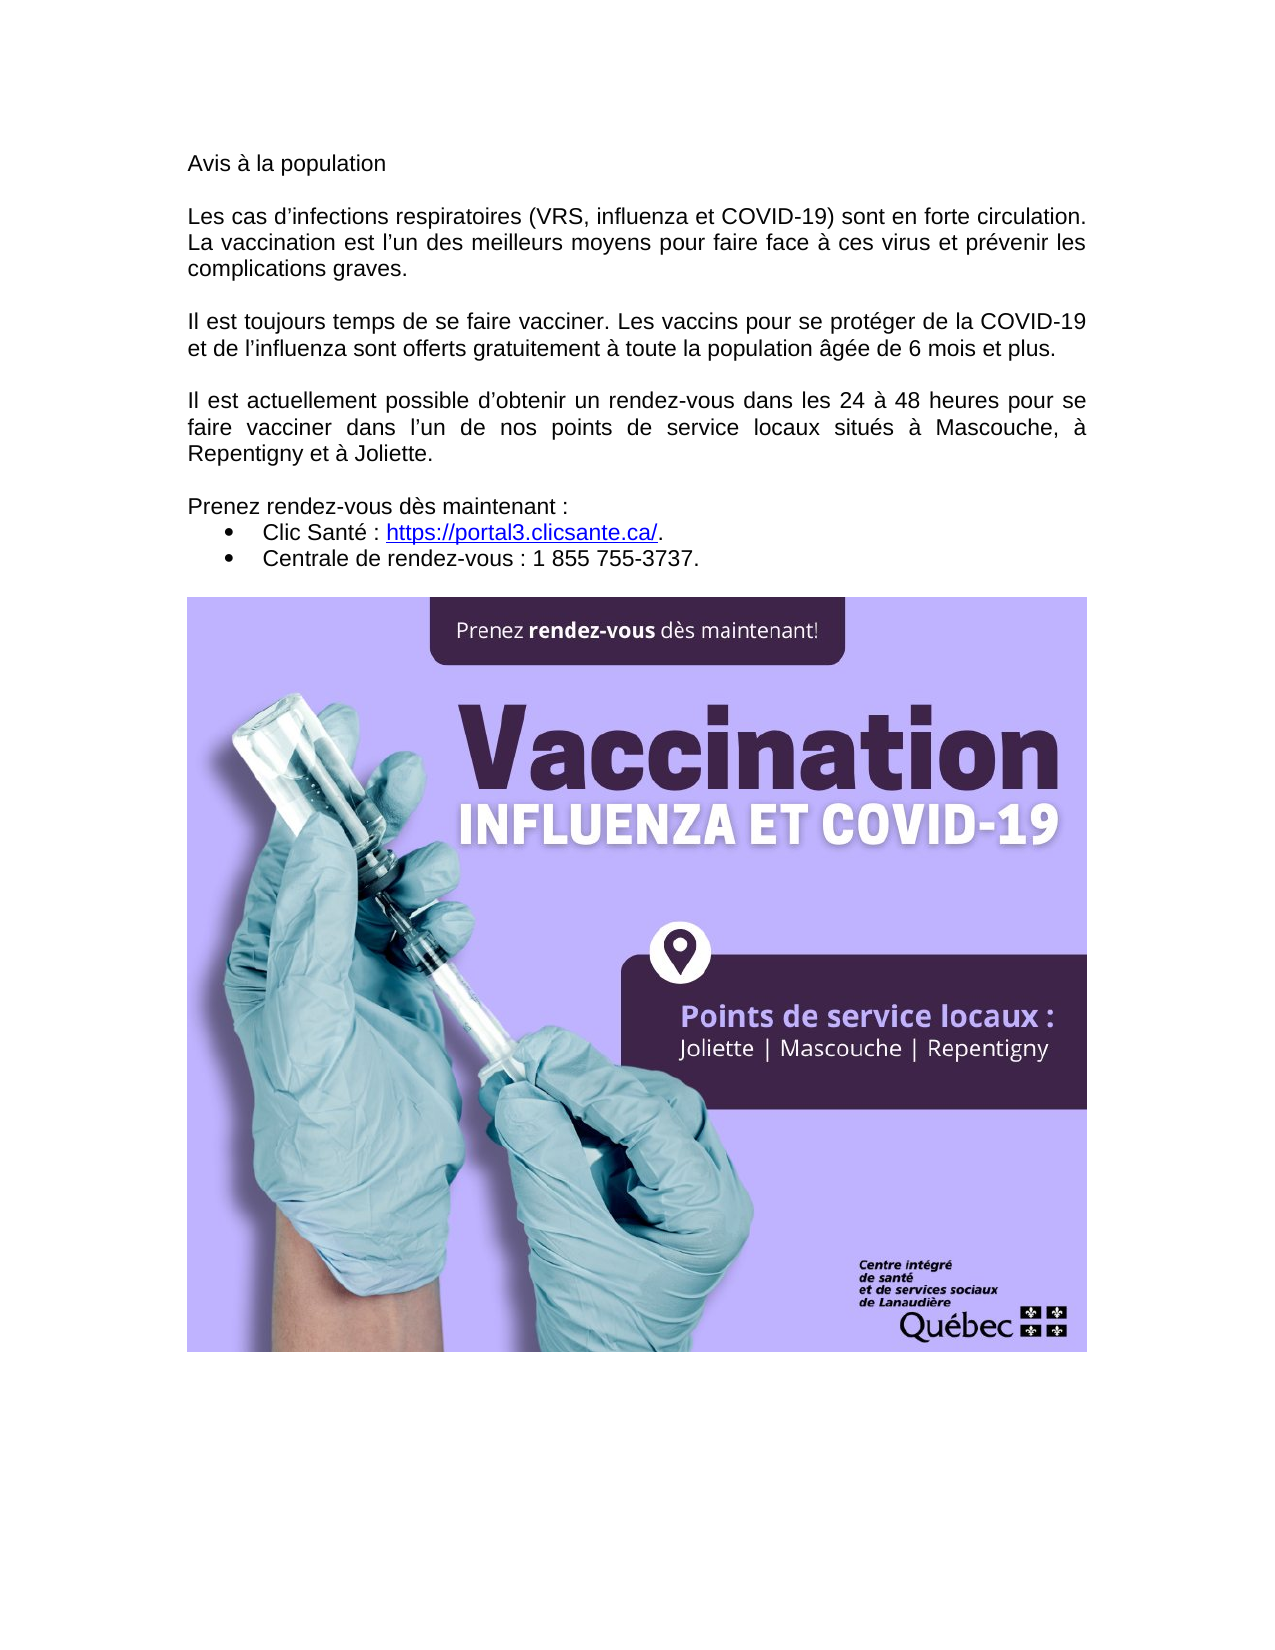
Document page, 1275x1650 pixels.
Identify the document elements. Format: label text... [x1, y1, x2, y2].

text Les cas d’infections respiratoires (VRS, influenza et COVID-19) sont en forte circulation. La vaccination est l’un des meilleurs moyens pour faire face à ces virus et prévenir les complications graves. [187, 203, 1087, 282]
list Clic Santé : https://portal3.clicsante.ca/. [225, 519, 1087, 545]
text Avis à la population [187, 150, 1087, 176]
text Il est actuellement possible d’obtenir un rendez-vous dans les 24 à 48 heures pour se faire vacciner dans l’un de nos points de service locaux situés à Mascouche, à Repentigny et à Joliette. [187, 387, 1087, 466]
list Centrale de rendez-vous : 1 855 755-3737. [225, 545, 1087, 572]
picture [187, 597, 1087, 1352]
text Prenez rendez-vous dès maintenant : [187, 493, 1087, 519]
text Il est toujours temps de se faire vacciner. Les vaccins pour se protéger de la COVID-19 et de l’influenza sont offerts gratuitement à toute la population âgée de 6 mois et plus. [187, 308, 1087, 361]
